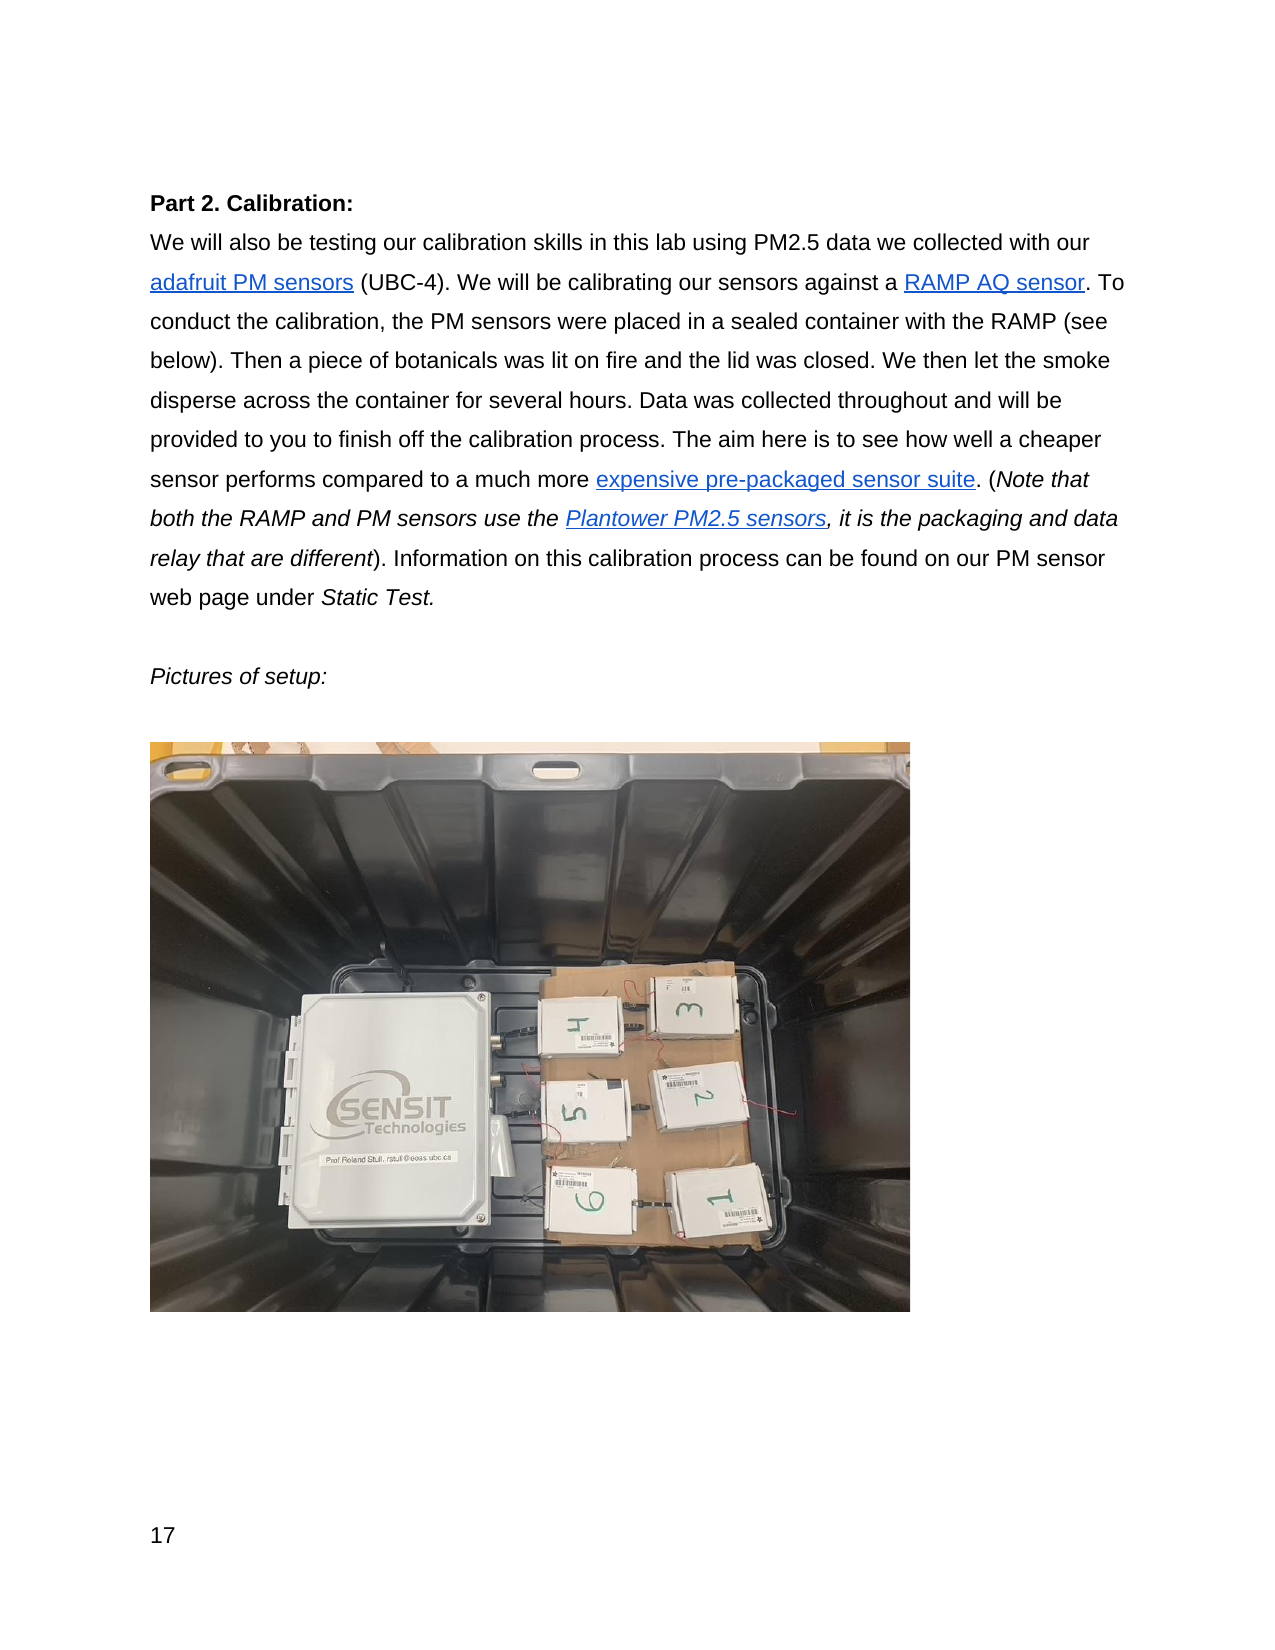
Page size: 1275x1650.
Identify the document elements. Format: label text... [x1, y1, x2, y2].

text Pictures of setup: [150, 663, 1125, 689]
text Part 2. Calibration: [150, 189, 1125, 216]
text We will also be testing our calibration skills in this lab using PM2.5 data we collected with our adafruit PM sensors (UBC-4). We will be calibrating our sensors against a RAMP AQ sensor. To conduct the calibration, the PM sensors were placed in a sealed container with the RAMP (see below). Then a piece of botanicals was lit on fire and the lid was closed. We then let the smoke disperse across the container for several hours. Data was collected throughout and will be provided to you to finish off the calibration process. The aim here is to see how well a cheaper sensor performs compared to a much more expensive pre-packaged sensor suite. (Note that both the RAMP and PM sensors use the Plantower PM2.5 sensors, it is the packaging and data relay that are different). Information on this calibration process can be found on our PM sensor web page under Static Test. [150, 229, 1125, 611]
picture [150, 742, 911, 1312]
